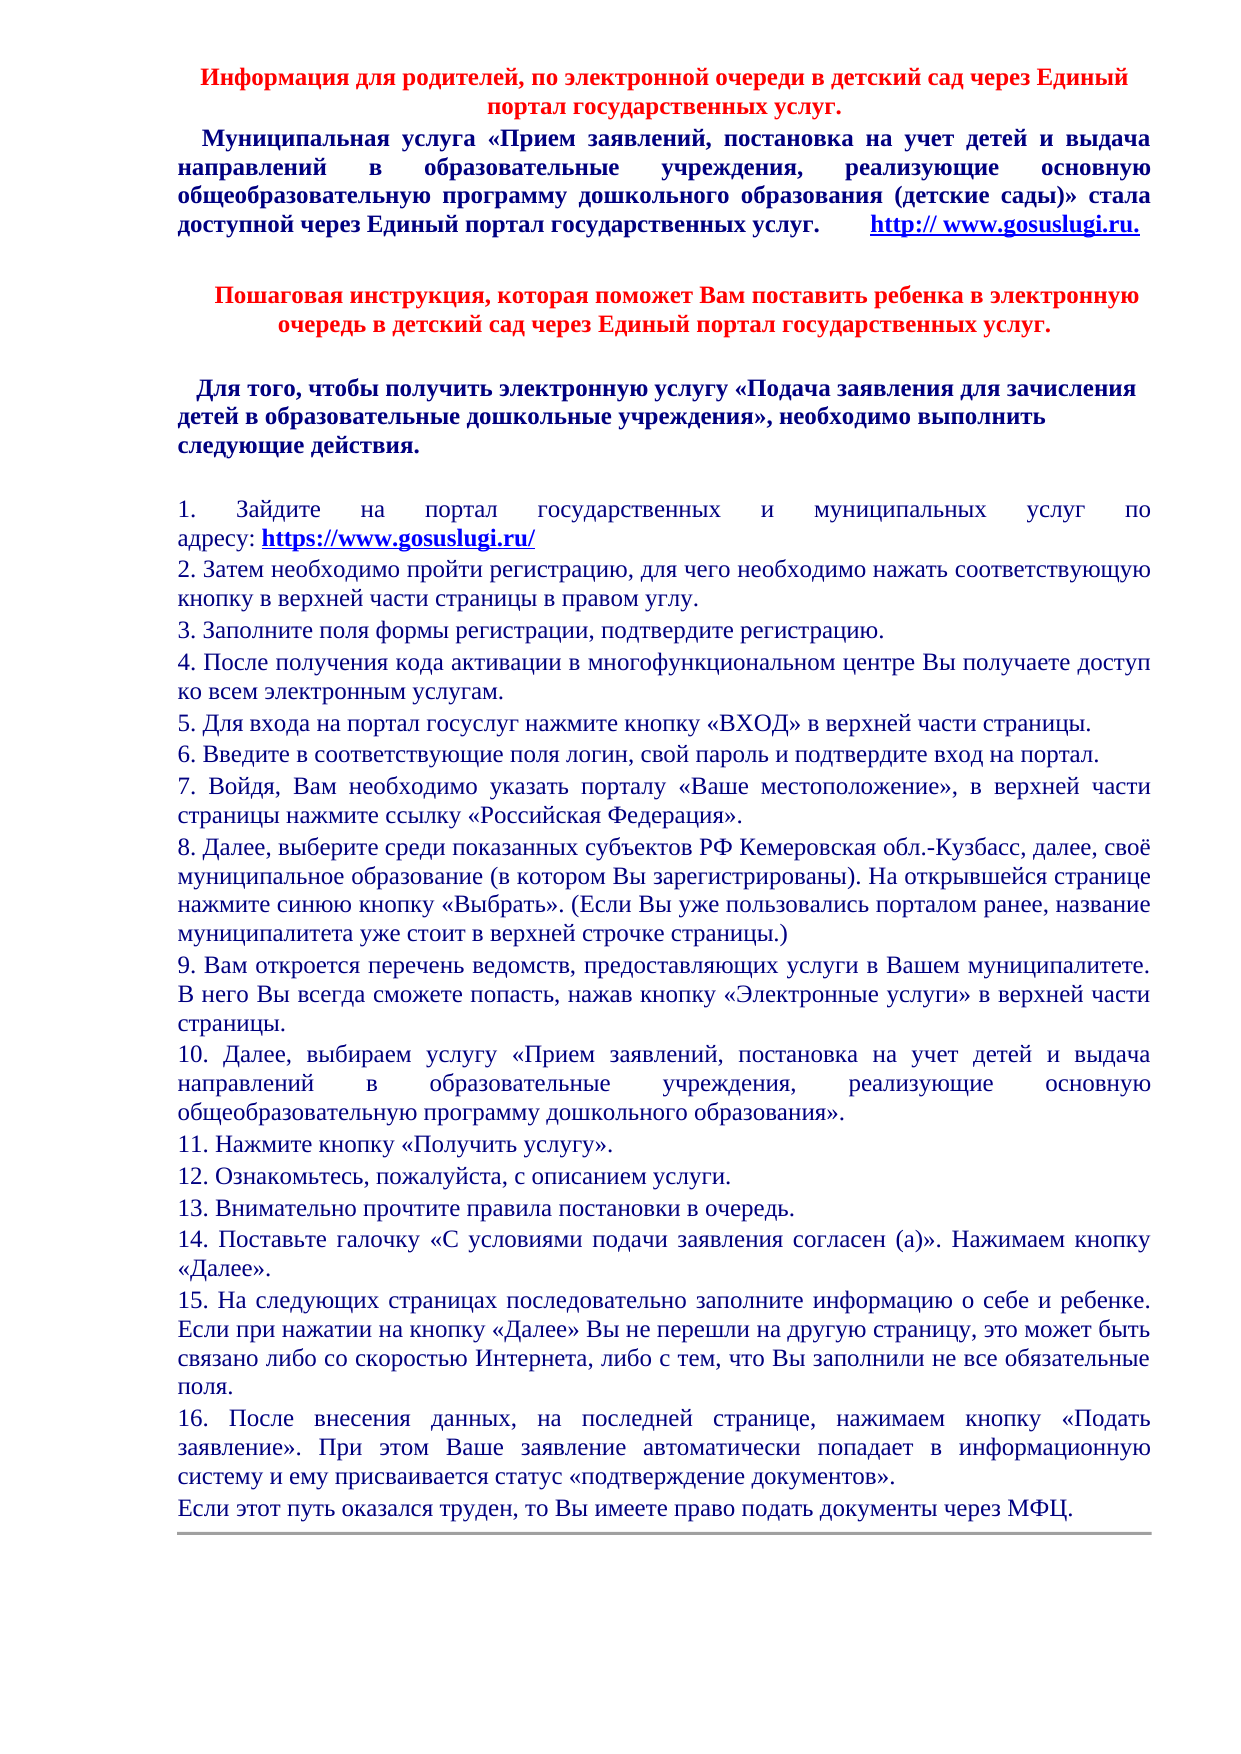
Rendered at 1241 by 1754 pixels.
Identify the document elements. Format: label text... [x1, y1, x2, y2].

text 11. Нажмите кнопку «Получить услугу». [177, 1129, 1152, 1158]
text 13. Внимательно прочтите правила постановки в очередь. [177, 1193, 1152, 1221]
text 2. Затем необходимо пройти регистрацию, для чего необходимо нажать соответствующую кнопку в верхней части страницы в правом углу. [177, 554, 1152, 612]
text Если этот путь оказался труден, то Вы имеете право подать документы через МФЦ. [177, 1493, 1152, 1521]
text Для того, чтобы получить электронную услугу «Подача заявления для зачисления детей в образовательные дошкольные учреждения», необходимо выполнить следующие действия. [177, 373, 1152, 459]
text 12. Ознакомьтесь, пожалуйста, с описанием услуги. [177, 1161, 1152, 1189]
text 9. Вам откроется перечень ведомств, предоставляющих услуги в Вашем муниципалитете. В него Вы всегда сможете попасть, нажав кнопку «Электронные услуги» в верхней части страницы. [177, 950, 1152, 1036]
text Информация для родителей, по электронной очереди в детский сад через Единый портал государственных услуг. [177, 62, 1152, 120]
text 6. Введите в соответствующие поля логин, свой пароль и подтвердите вход на портал. [177, 739, 1152, 768]
text 14. Поставьте галочку «С условиями подачи заявления согласен (а)». Нажимаем кнопку «Далее». [177, 1224, 1152, 1282]
text 8. Далее, выберите среди показанных субъектов РФ Кемеровская обл.-Кузбасс, далее, своё муниципальное образование (в котором Вы зарегистрированы). На открывшейся странице нажмите синюю кнопку «Выбрать». (Если Вы уже пользовались порталом ранее, название муниципалитета уже стоит в верхней строчке страницы.) [177, 832, 1152, 947]
text 16. После внесения данных, на последней странице, нажимаем кнопку «Подать заявление». При этом Ваше заявление автоматически попадает в информационную систему и ему присваивается статус «подтверждение документов». [177, 1403, 1152, 1489]
text 1. Зайдите на портал государственных и муниципальных услуг по адресу: https://www.gosuslugi.ru/ [177, 494, 1152, 551]
text 3. Заполните поля формы регистрации, подтвердите регистрацию. [177, 615, 1152, 644]
text 15. На следующих страницах последовательно заполните информацию о себе и ребенке. Если при нажатии на кнопку «Далее» Вы не перешли на другую страницу, это может быть связано либо со скоростью Интернета, либо с тем, что Вы заполнили не все обязательные поля. [177, 1285, 1152, 1400]
text 5. Для входа на портал госуслуг нажмите кнопку «ВХОД» в верхней части страницы. [177, 708, 1152, 736]
text 7. Войдя, Вам необходимо указать порталу «Ваше местоположение», в верхней части страницы нажмите ссылку «Российская Федерация». [177, 771, 1152, 829]
text Пошаговая инструкция, которая поможет Вам поставить ребенка в электронную очередь в детский сад через Единый портал государственных услуг. [177, 280, 1152, 338]
text 4. После получения кода активации в многофункциональном центре Вы получаете доступ ко всем электронным услугам. [177, 647, 1152, 704]
text Муниципальная услуга «Прием заявлений, постановка на учет детей и выдача направлений в образовательные учреждения, реализующие основную общеобразовательную программу дошкольного образования (детские сады)» стала доступной через Единый портал государственных услуг. http:// www.gosuslugi.ru. [177, 123, 1152, 238]
text 10. Далее, выбираем услугу «Прием заявлений, постановка на учет детей и выдача направлений в образовательные учреждения, реализующие основную общеобразовательную программу дошкольного образования». [177, 1039, 1152, 1126]
